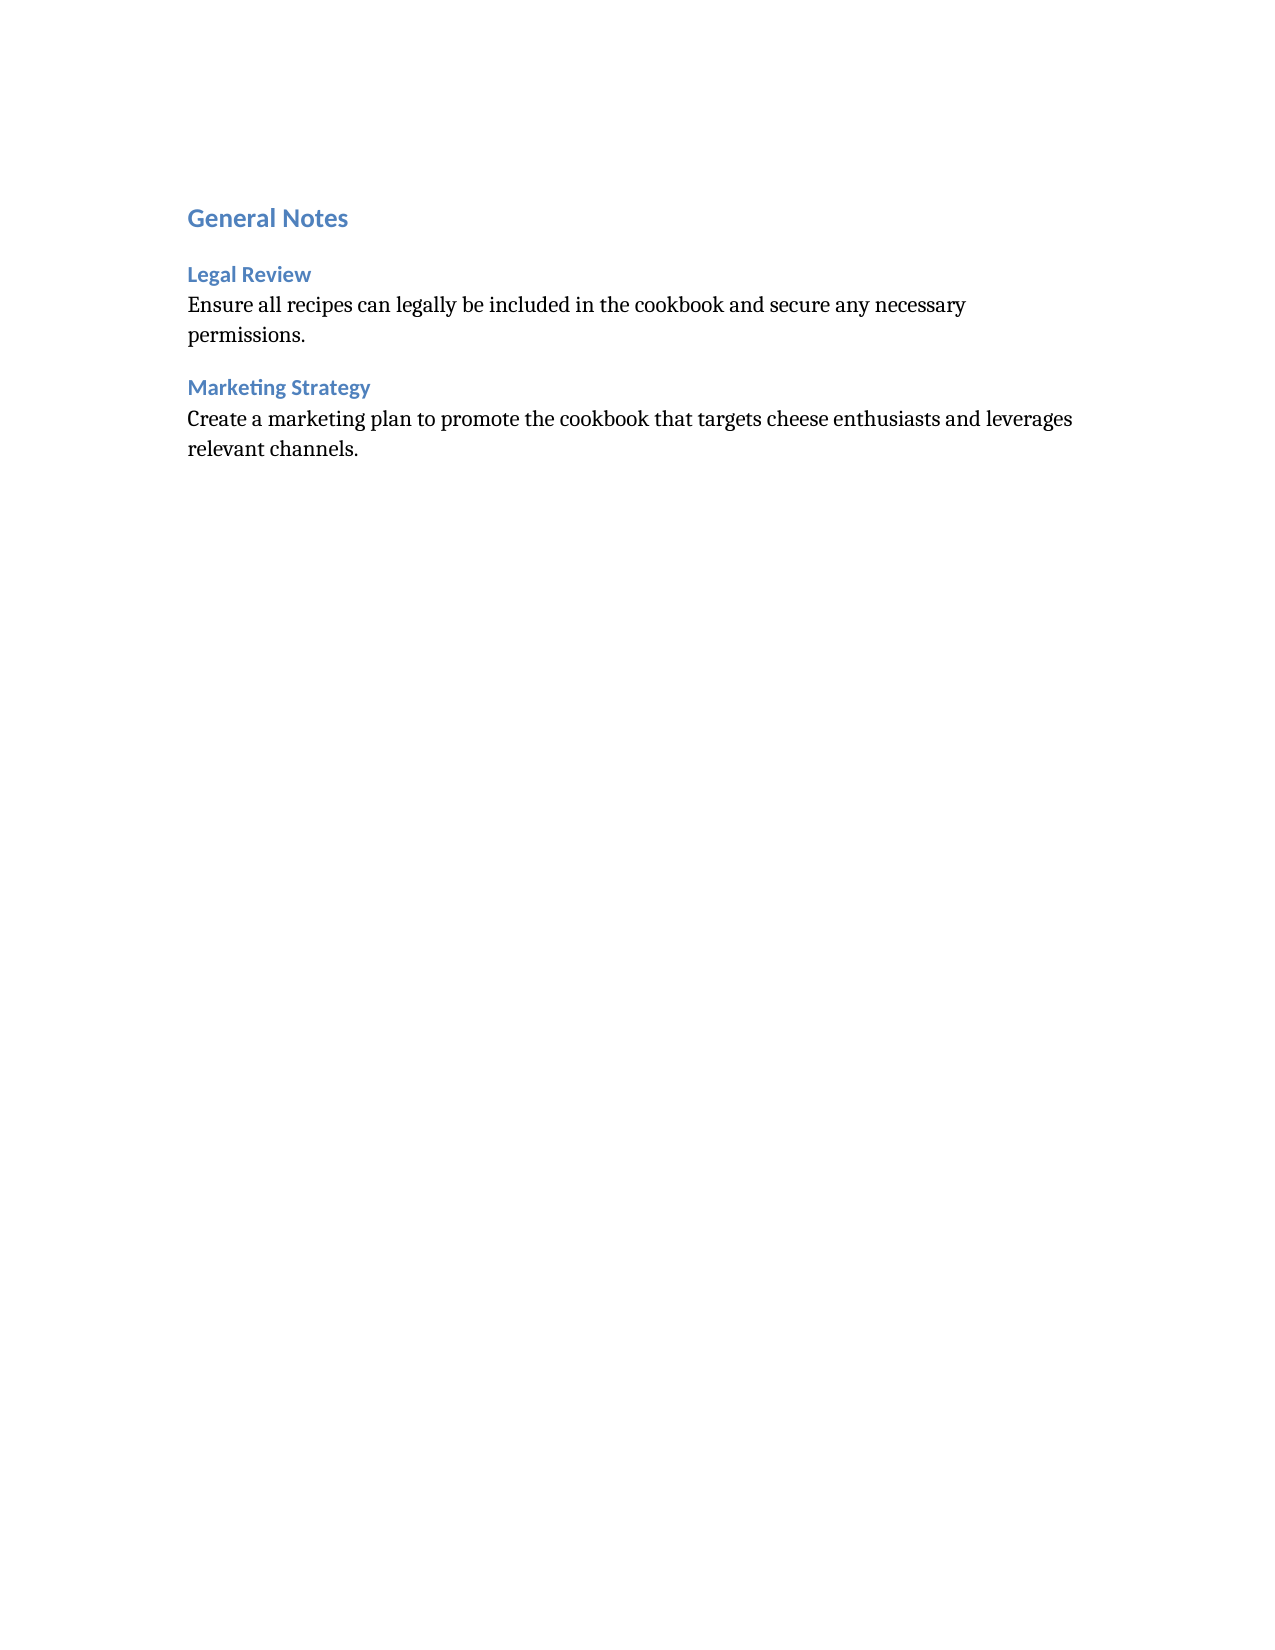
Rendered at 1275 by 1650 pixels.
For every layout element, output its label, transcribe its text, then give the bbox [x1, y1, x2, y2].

subtitle General Notes [187, 201, 1087, 234]
text Create a marketing plan to promote the cookbook that targets cheese enthusiasts and leverages relevant channels. [187, 405, 1087, 462]
text Ensure all recipes can legally be included in the cookbook and secure any necessary permissions. [187, 292, 1087, 348]
subtitle Marketing Strategy [187, 373, 1087, 401]
subtitle Legal Review [187, 260, 1087, 288]
